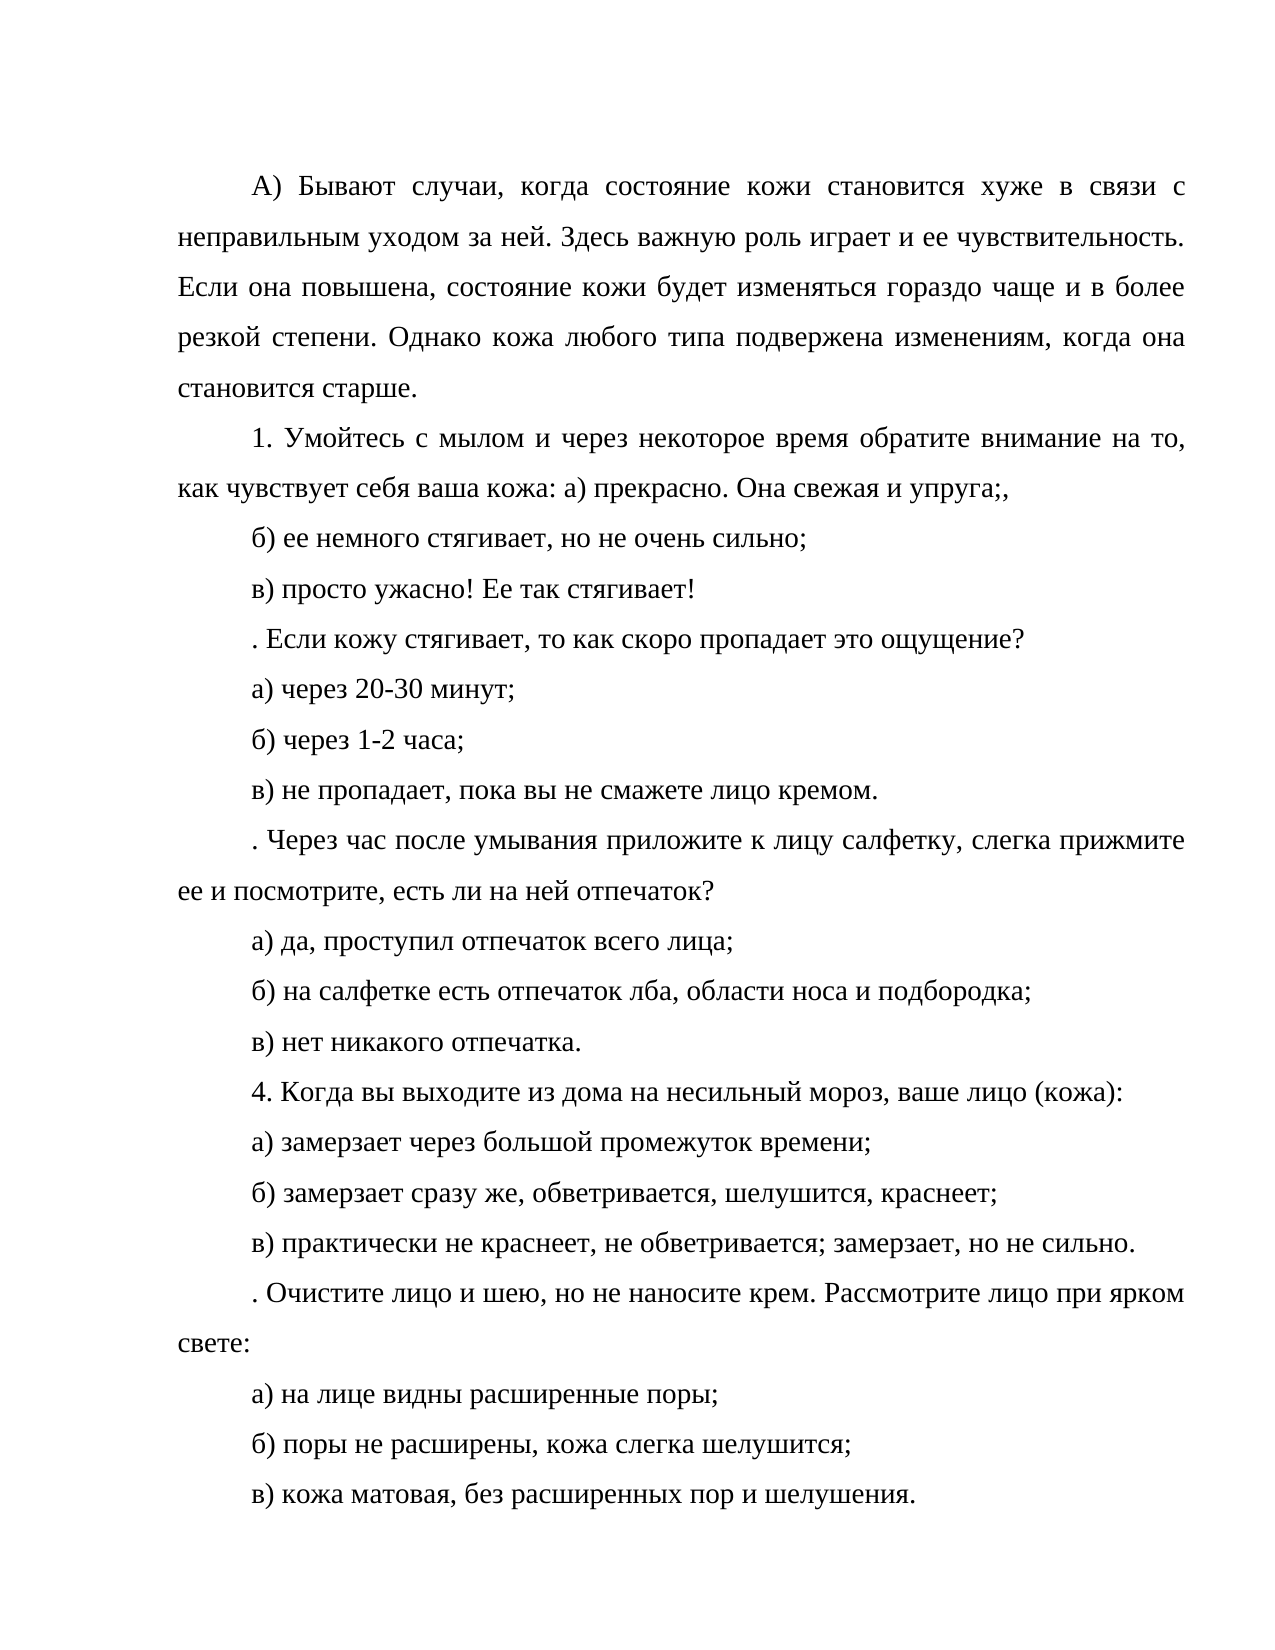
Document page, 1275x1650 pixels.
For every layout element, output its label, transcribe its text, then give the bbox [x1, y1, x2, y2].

text б) ее немного стягивает, но не очень сильно; [177, 521, 1186, 554]
text а) на лице видны расширенные поры; [177, 1376, 1186, 1409]
text А) Бывают случаи, когда состояние кожи становится хуже в связи с неправильным уходом за ней. Здесь важную роль играет и ее чувствительность. Если она повышена, состояние кожи будет изменяться гораздо чаще и в более резкой степени. Однако кожа любого типа подвержена изменениям, когда она становится старше. [177, 168, 1186, 403]
text . Через час после умывания приложите к лицу салфетку, слегка прижмите ее и посмотрите, есть ли на ней отпечаток? [177, 822, 1186, 906]
text а) замерзает через большой промежуток времени; [177, 1124, 1186, 1158]
text а) да, проступил отпечаток всего лица; [177, 923, 1186, 957]
text в) не пропадает, пока вы не смажете лицо кремом. [177, 772, 1186, 806]
text б) через 1-2 часа; [177, 722, 1186, 755]
text в) просто ужасно! Ее так стягивает! [177, 571, 1186, 604]
text 1. Умойтесь с мылом и через некоторое время обратите внимание на то, как чувствует себя ваша кожа: а) прекрасно. Она свежая и упруга;, [177, 420, 1186, 504]
text б) замерзает сразу же, обветривается, шелушится, краснеет; [177, 1175, 1186, 1208]
text б) на салфетке есть отпечаток лба, области носа и подбородка; [177, 973, 1186, 1007]
text . Очистите лицо и шею, но не наносите крем. Рассмотрите лицо при ярком свете: [177, 1275, 1186, 1359]
text в) практически не краснеет, не обветривается; замерзает, но не сильно. [177, 1225, 1186, 1258]
text б) поры не расширены, кожа слегка шелушится; [177, 1426, 1186, 1460]
text . Если кожу стягивает, то как скоро пропадает это ощущение? [177, 621, 1186, 655]
text а) через 20-30 минут; [177, 672, 1186, 705]
text в) нет никакого отпечатка. [177, 1024, 1186, 1057]
text в) кожа матовая, без расширенных пор и шелушения. [177, 1477, 1186, 1510]
text 4. Когда вы выходите из дома на несильный мороз, ваше лицо (кожа): [177, 1074, 1186, 1108]
